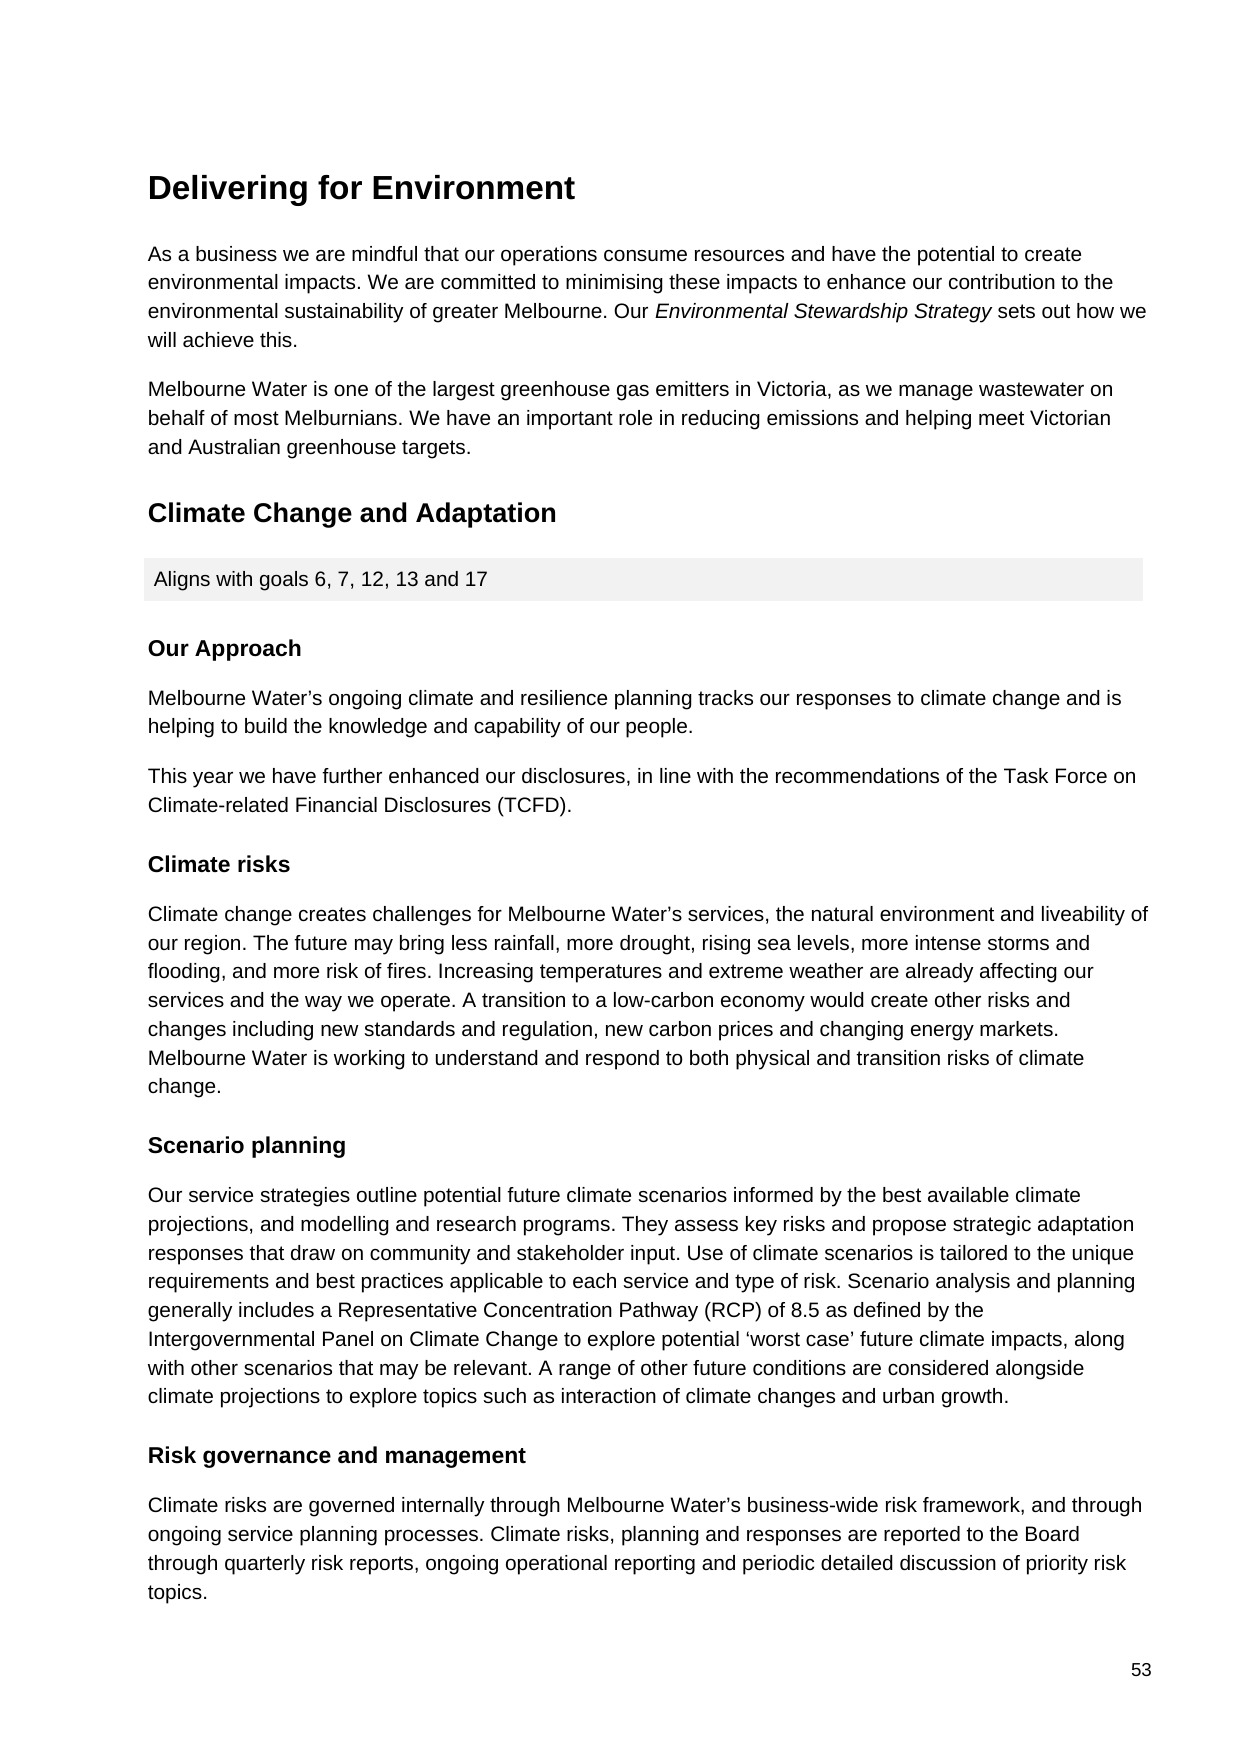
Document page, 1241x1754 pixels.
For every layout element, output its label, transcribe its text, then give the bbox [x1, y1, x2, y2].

text Melbourne Water’s ongoing climate and resilience planning tracks our responses to climate change and is helping to build the knowledge and capability of our people. [148, 686, 1152, 738]
subtitle Climate risks [148, 851, 1152, 877]
text Climate risks are governed internally through Melbourne Water’s business-wide risk framework, and through ongoing service planning processes. Climate risks, planning and responses are reported to the Board through quarterly risk reports, ongoing operational reporting and periodic detailed discussion of priority risk topics. [148, 1493, 1152, 1603]
text Our service strategies outline potential future climate scenarios informed by the best available climate projections, and modelling and research programs. They assess key risks and propose strategic adaptation responses that draw on community and stakeholder input. Use of climate scenarios is tailored to the unique requirements and best practices applicable to each service and type of risk. Scenario analysis and planning generally includes a Representative Concentration Pathway (RCP) of 8.5 as defined by the Intergovernmental Panel on Climate Change to explore potential ‘worst case’ future climate impacts, along with other scenarios that may be relevant. A range of other future conditions are considered alongside climate projections to explore topics such as interaction of climate changes and urban growth. [148, 1183, 1152, 1408]
text Melbourne Water is one of the largest greenhouse gas emitters in Victoria, as we manage wastewater on behalf of most Melburnians. We have an important role in reducing emissions and helping meet Victorian and Australian greenhouse targets. [148, 377, 1152, 459]
text Climate change creates challenges for Melbourne Water’s services, the natural environment and liveability of our region. The future may bring less rainfall, more drought, rising sea levels, more intense storms and flooding, and more risk of fires. Increasing temperatures and extreme weather are already affecting our services and the way we operate. A transition to a low-carbon economy would create other risks and changes including new standards and regulation, new carbon prices and changing energy markets. Melbourne Water is working to understand and respond to both physical and transition risks of climate change. [148, 902, 1152, 1098]
subtitle Risk governance and management [148, 1442, 1152, 1468]
text As a business we are mindful that our operations consume resources and have the potential to create environmental impacts. We are committed to minimising these impacts to enhance our contribution to the environmental sustainability of greater Melbourne. Our Environmental Stewardship Strategy sets out how we will achieve this. [148, 241, 1152, 352]
subtitle Delivering for Environment [148, 168, 1152, 207]
text This year we have further enhanced our disclosures, in line with the recommendations of the Task Force on Climate-related Financial Disclosures (TCFD). [148, 764, 1152, 817]
subtitle Scenario planning [148, 1132, 1152, 1158]
subtitle Our Approach [148, 634, 1152, 661]
text Aligns with goals 6, 7, 12, 13 and 17 [145, 559, 1142, 599]
subtitle Climate Change and Adaptation [148, 497, 1152, 528]
